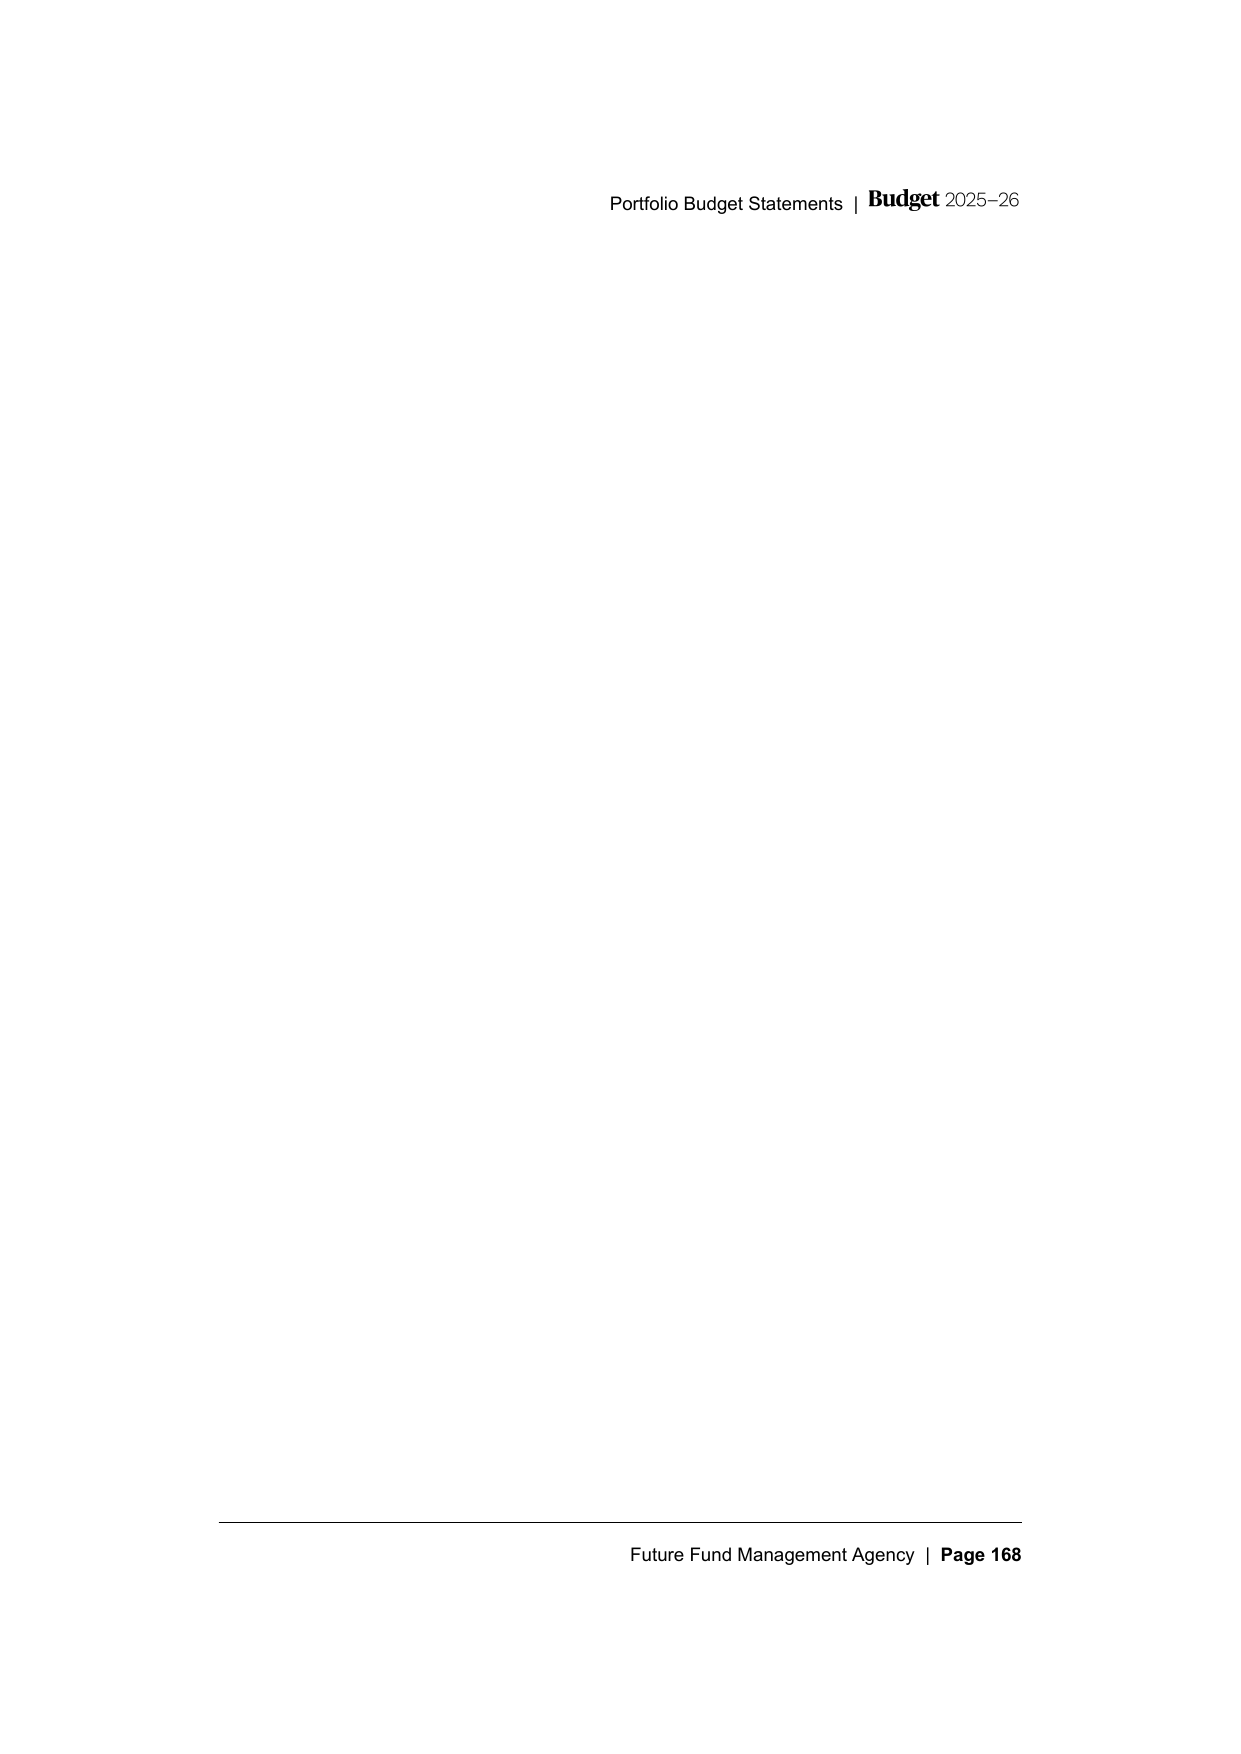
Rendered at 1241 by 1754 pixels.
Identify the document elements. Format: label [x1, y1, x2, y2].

picture [868, 189, 1020, 211]
